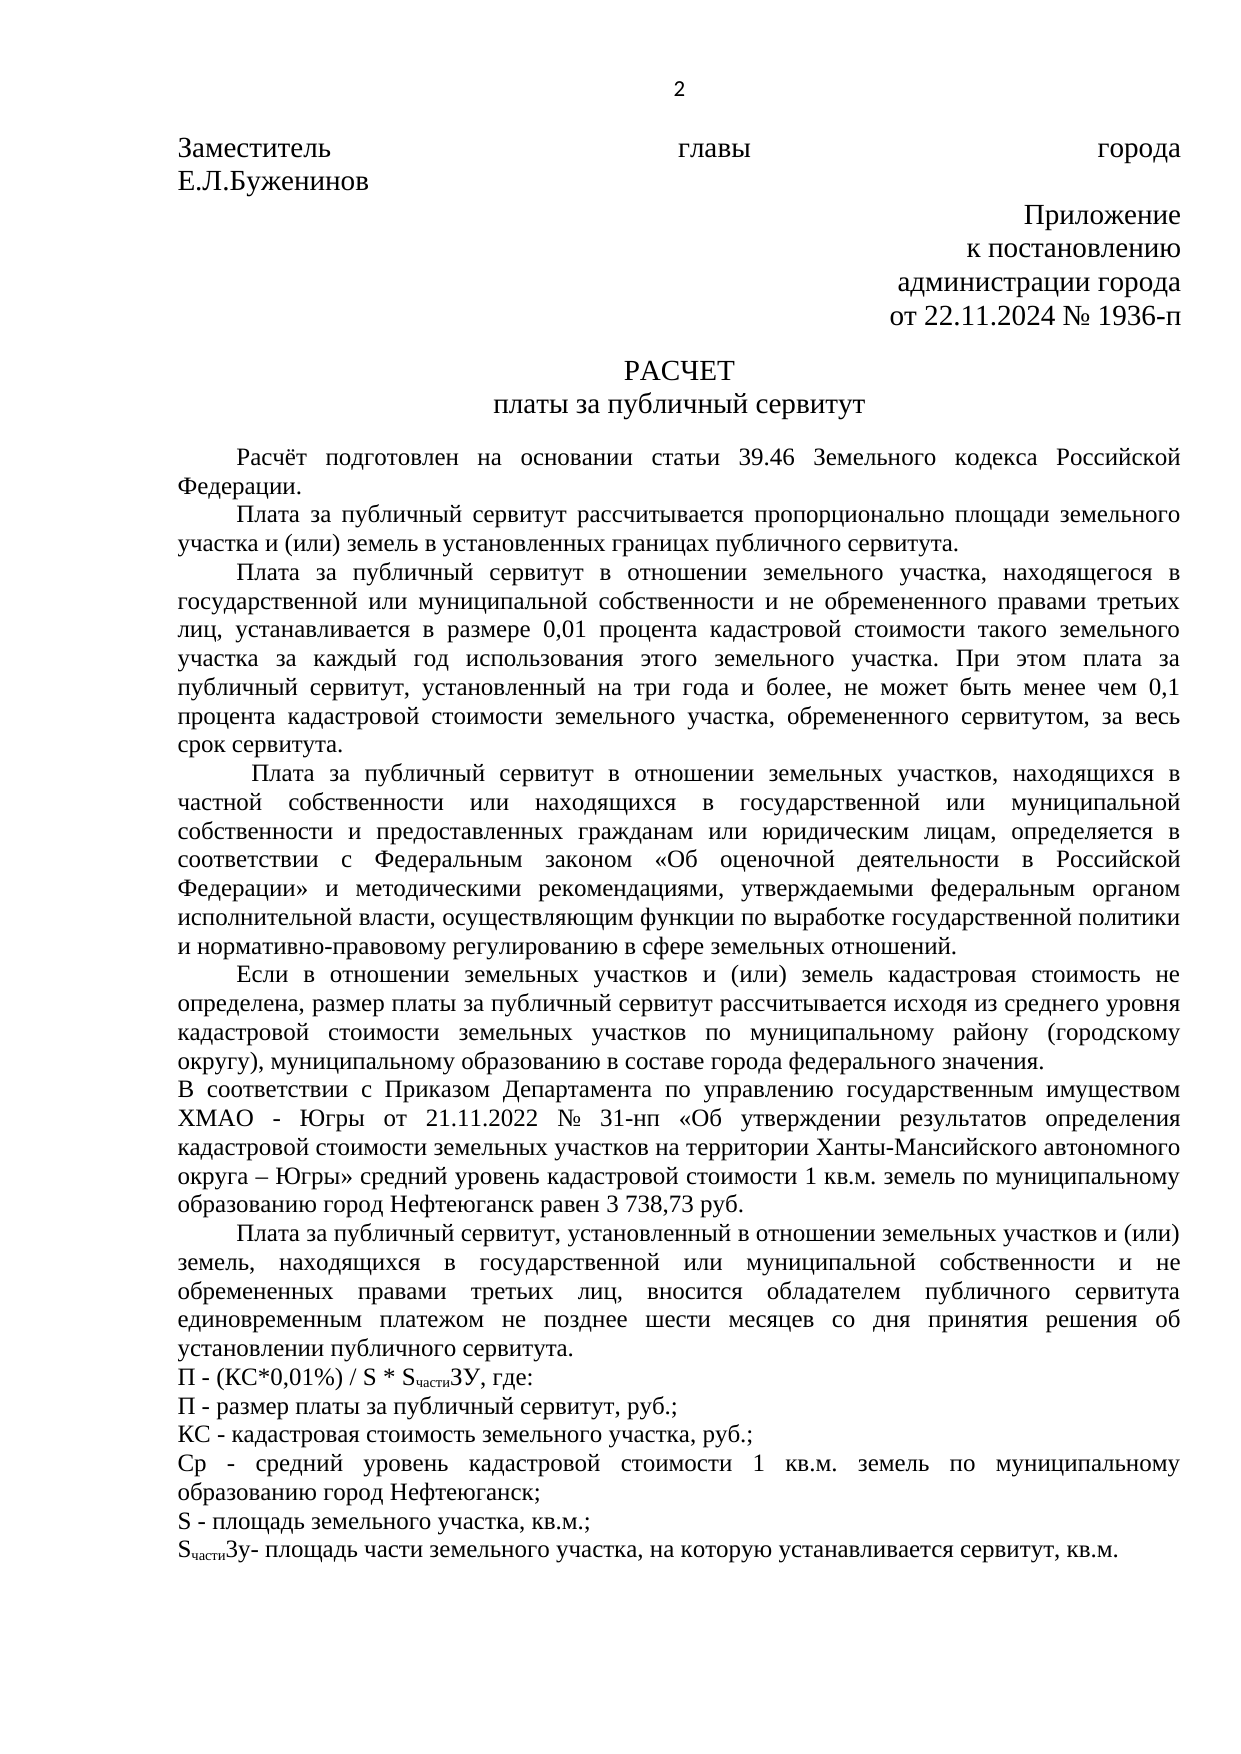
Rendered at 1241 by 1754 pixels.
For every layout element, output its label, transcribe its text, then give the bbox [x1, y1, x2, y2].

text Плата за публичный сервитут в отношении земельных участков, находящихся в частной собственности или находящихся в государственной или муниципальной собственности и предоставленных гражданам или юридическим лицам, определяется в соответствии с Федеральным законом «Об оценочной деятельности в Российской Федерации» и методическими рекомендациями, утверждаемыми федеральным органом исполнительной власти, осуществляющим функции по выработке государственной политики и нормативно-правовому регулированию в сфере земельных отношений. [177, 758, 1181, 959]
text Если в отношении земельных участков и (или) земель кадастровая стоимость не определена, размер платы за публичный сервитут рассчитывается исходя из среднего уровня кадастровой стоимости земельных участков по муниципальному району (городскому округу), муниципальному образованию в составе города федерального значения. [177, 959, 1181, 1074]
text Ср - средний уровень кадастровой стоимости 1 кв.м. земель по муниципальному образованию город Нефтеюганск; [177, 1448, 1181, 1506]
text S - площадь земельного участка, кв.м.; [177, 1506, 1181, 1534]
text РАСЧЕТ [177, 353, 1181, 387]
text Плата за публичный сервитут рассчитывается пропорционально площади земельного участка и (или) земель в установленных границах публичного сервитута. [177, 499, 1181, 557]
text Приложение [15, 197, 1181, 231]
text от 22.11.2024 № 1936-п [177, 298, 1181, 331]
text КС - кадастровая стоимость земельного участка, руб.; [177, 1419, 1181, 1448]
text В соответствии с Приказом Департамента по управлению государственным имуществом ХМАО - Югры от 21.11.2022 № 31-нп «Об утверждении результатов определения кадастровой стоимости земельных участков на территории Ханты-Мансийского автономного округа – Югры» средний уровень кадастровой стоимости 1 кв.м. земель по муниципальному образованию город Нефтеюганск равен 3 738,73 руб. [177, 1074, 1181, 1218]
text Расчёт подготовлен на основании статьи 39.46 Земельного кодекса Российской Федерации. [177, 442, 1181, 499]
text Плата за публичный сервитут в отношении земельного участка, находящегося в государственной или муниципальной собственности и не обремененного правами третьих лиц, устанавливается в размере 0,01 процента кадастровой стоимости такого земельного участка за каждый год использования этого земельного участка. При этом плата за публичный сервитут, установленный на три года и более, не может быть менее чем 0,1 процента кадастровой стоимости земельного участка, обремененного сервитутом, за весь срок сервитута. [177, 557, 1181, 758]
text П - размер платы за публичный сервитут, руб.; [177, 1391, 1181, 1419]
text к постановлению [177, 231, 1181, 264]
text Sчасти3y- площадь части земельного участка, на которую устанавливается сервитут, кв.м. [177, 1534, 1181, 1563]
text платы за публичный сервитут [177, 387, 1181, 420]
text П - (КС*0,01%) / S * SчастиЗУ, где: [177, 1362, 1181, 1391]
text Заместитель главы города Е.Л.Буженинов [177, 130, 1181, 197]
text администрации города [856, 264, 1181, 298]
text Плата за публичный сервитут, установленный в отношении земельных участков и (или) земель, находящихся в государственной или муниципальной собственности и не обремененных правами третьих лиц, вносится обладателем публичного сервитута единовременным платежом не позднее шести месяцев со дня принятия решения об установлении публичного сервитута. [177, 1218, 1181, 1362]
